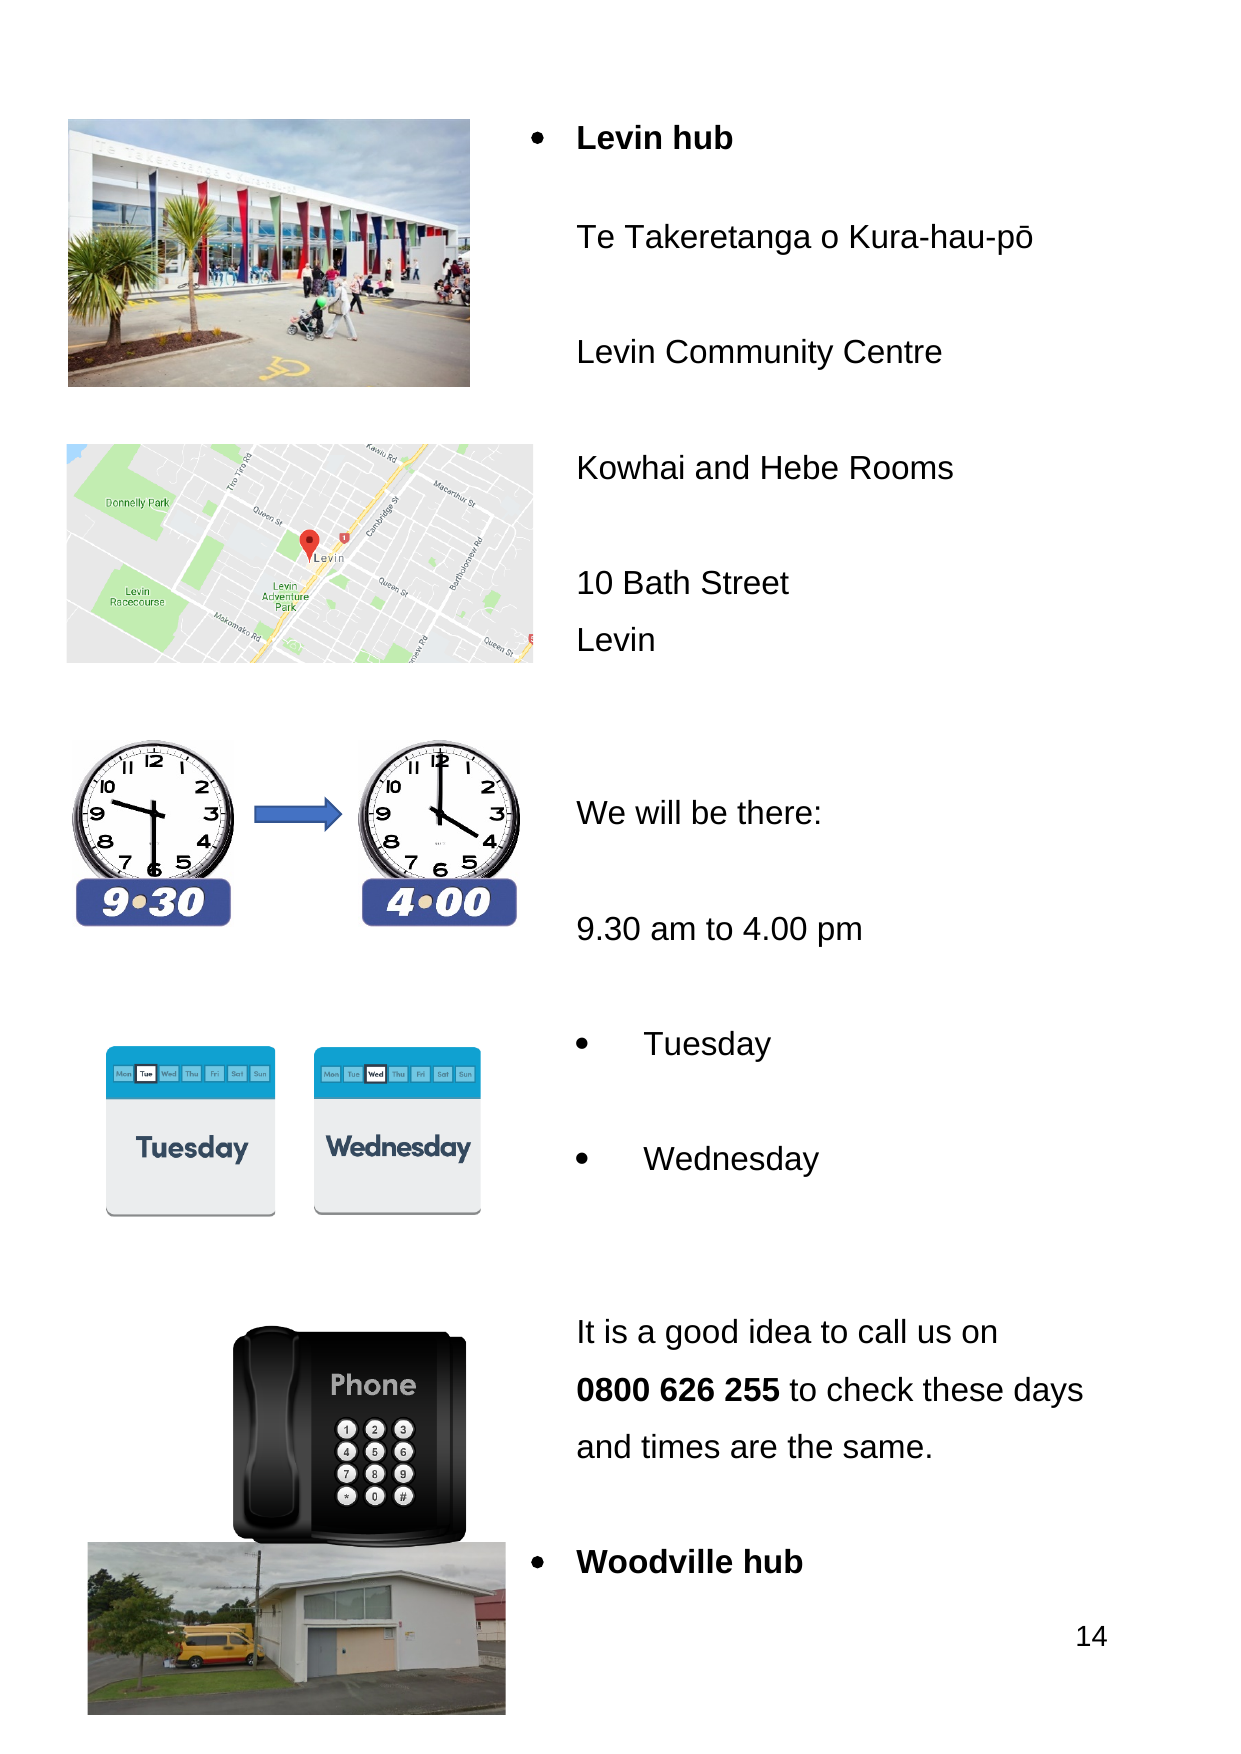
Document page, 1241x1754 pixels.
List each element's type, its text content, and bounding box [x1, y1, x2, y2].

list Te Takeretanga o Kura-hau-pō [576, 217, 1122, 256]
picture [182, 1065, 224, 1082]
list Levin [576, 621, 1107, 659]
list 9.30 am to 4.00 pm [576, 908, 1107, 947]
picture [344, 1065, 408, 1083]
picture [66, 119, 470, 385]
list We will be there: [576, 793, 1107, 832]
list Wednesday [576, 1139, 1107, 1178]
picture [411, 1066, 453, 1082]
picture [456, 1066, 475, 1082]
list It is a good idea to call us on 0800 626 255 to check these days and times are the same. [576, 1312, 1107, 1466]
picture [114, 1064, 179, 1083]
list Levin hub [532, 118, 1107, 157]
list Levin Community Centre [576, 332, 1107, 371]
picture [72, 740, 234, 927]
picture [66, 444, 534, 663]
picture [358, 740, 520, 927]
list Woodville hub [532, 1543, 1107, 1581]
list Tuesday [576, 1024, 1107, 1062]
picture [311, 1044, 481, 1213]
list 10 Bath Street [576, 563, 1107, 601]
list Kowhai and Hebe Rooms [576, 448, 1107, 486]
picture [321, 1066, 341, 1082]
picture [86, 1321, 508, 1718]
picture [103, 1043, 276, 1215]
picture [227, 1065, 270, 1082]
